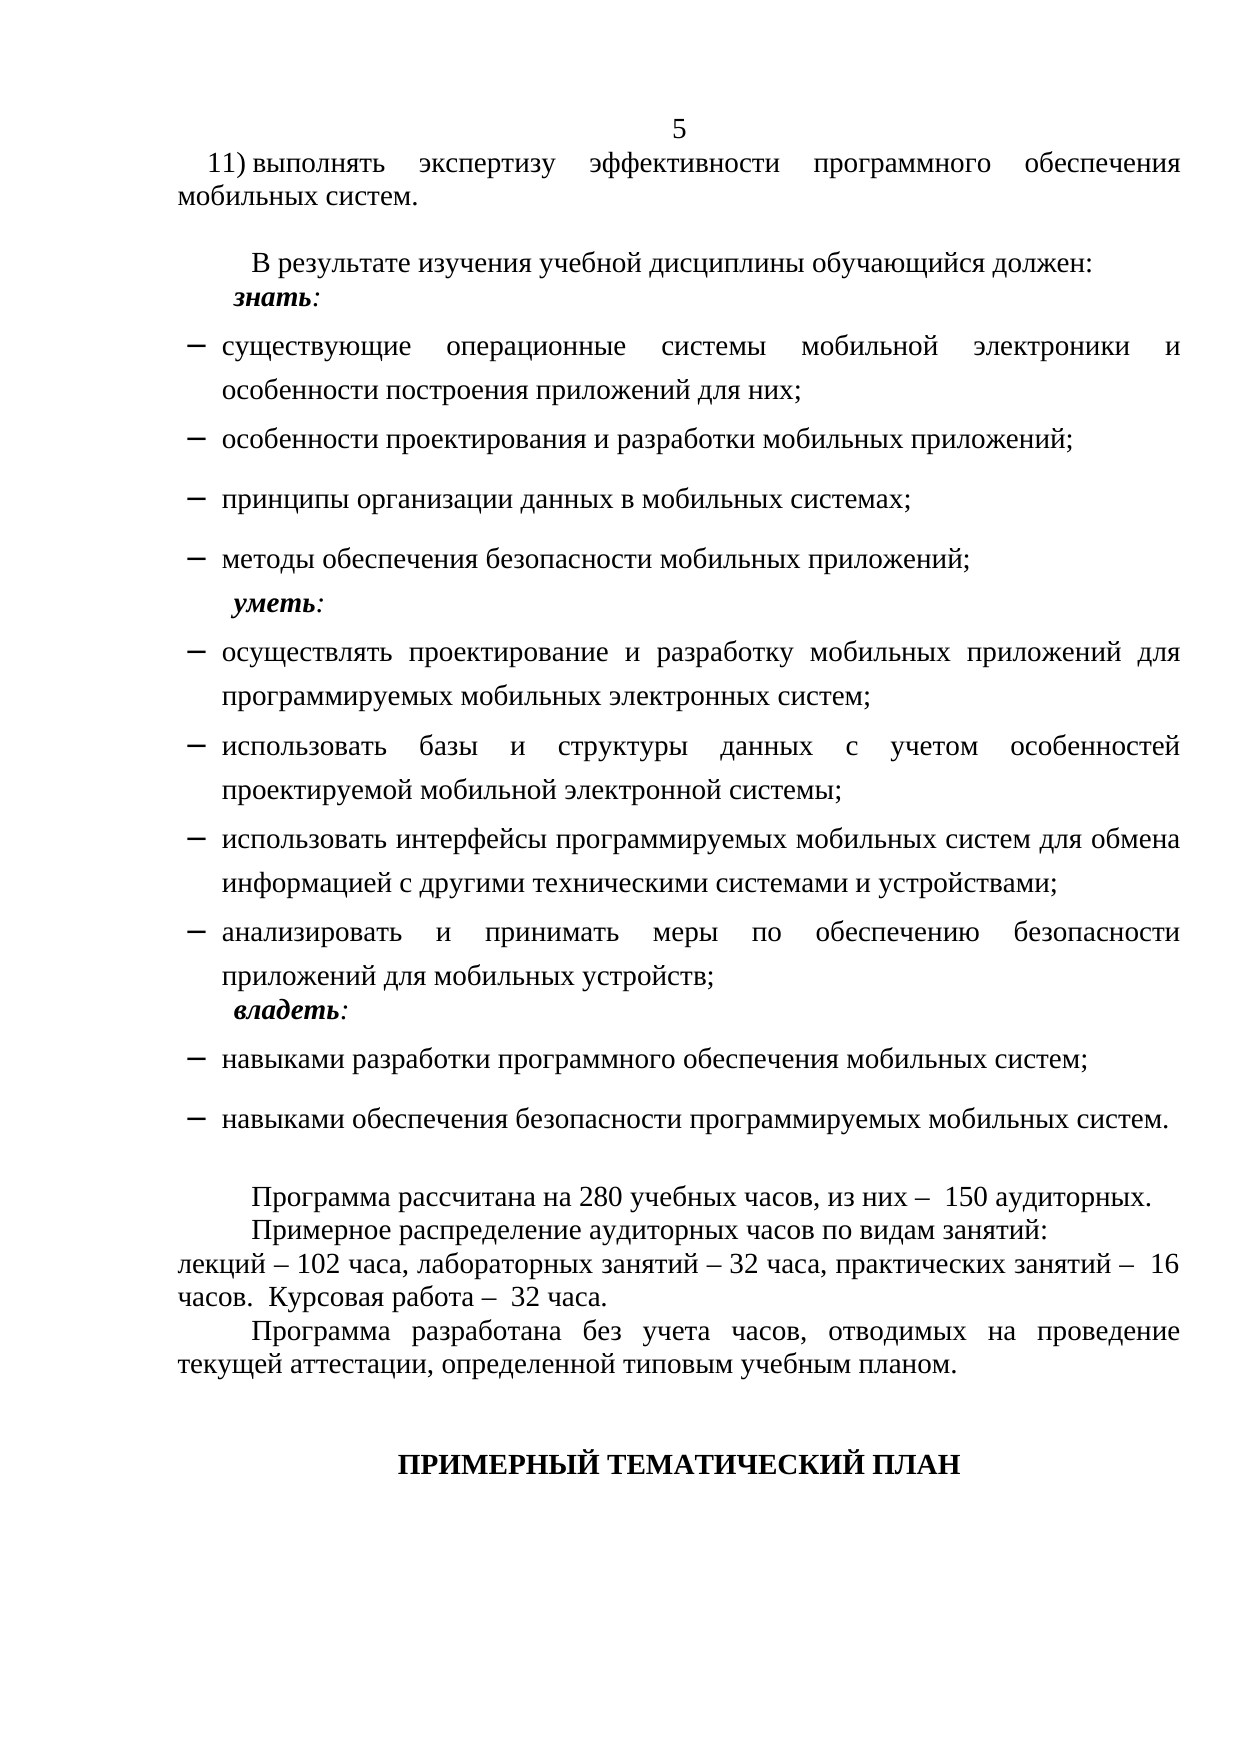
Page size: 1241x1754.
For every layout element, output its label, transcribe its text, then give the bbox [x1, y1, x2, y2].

list особенности проектирования и разработки мобильных приложений; [184, 406, 1181, 466]
list анализировать и принимать меры по обеспечению безопасности приложений для мобильных устройств; [184, 899, 1181, 992]
text лекций – 102 часа, лабораторных занятий – 32 часа, практических занятий – 16 часов. Курсовая работа – 32 часа. [177, 1246, 1181, 1313]
text владеть: [177, 992, 1181, 1026]
list осуществлять проектирование и разработку мобильных приложений для программируемых мобильных электронных систем; [184, 619, 1181, 712]
text Программа рассчитана на 280 учебных часов, из них – 150 аудиторных. [177, 1179, 1181, 1212]
list методы обеспечения безопасности мобильных приложений; [184, 525, 1181, 585]
list существующие операционные системы мобильной электроники и особенности построения приложений для них; [184, 312, 1181, 406]
list принципы организации данных в мобильных системах; [184, 466, 1181, 525]
list использовать базы и структуры данных с учетом особенностей проектируемой мобильной электронной системы; [184, 712, 1181, 805]
text ПРИМЕРНЫЙ ТЕМАТИЧЕСКИЙ ПЛАН [177, 1447, 1181, 1481]
text В результате изучения учебной дисциплины обучающийся должен: [177, 245, 1181, 279]
list использовать интерфейсы программируемых мобильных систем для обмена информацией с другими техническими системами и устройствами; [184, 805, 1181, 899]
text уметь: [177, 585, 1181, 619]
text Примерное распределение аудиторных часов по видам занятий: [177, 1212, 1181, 1246]
text знать: [177, 279, 1181, 312]
list навыками разработки программного обеспечения мобильных систем; [184, 1026, 1181, 1085]
list навыками обеспечения безопасности программируемых мобильных систем. [184, 1085, 1181, 1145]
text Программа разработана без учета часов, отводимых на проведение текущей аттестации, определенной типовым учебным планом. [177, 1313, 1181, 1380]
list выполнять экспертизу эффективности программного обеспечения мобильных систем. [177, 145, 1181, 212]
